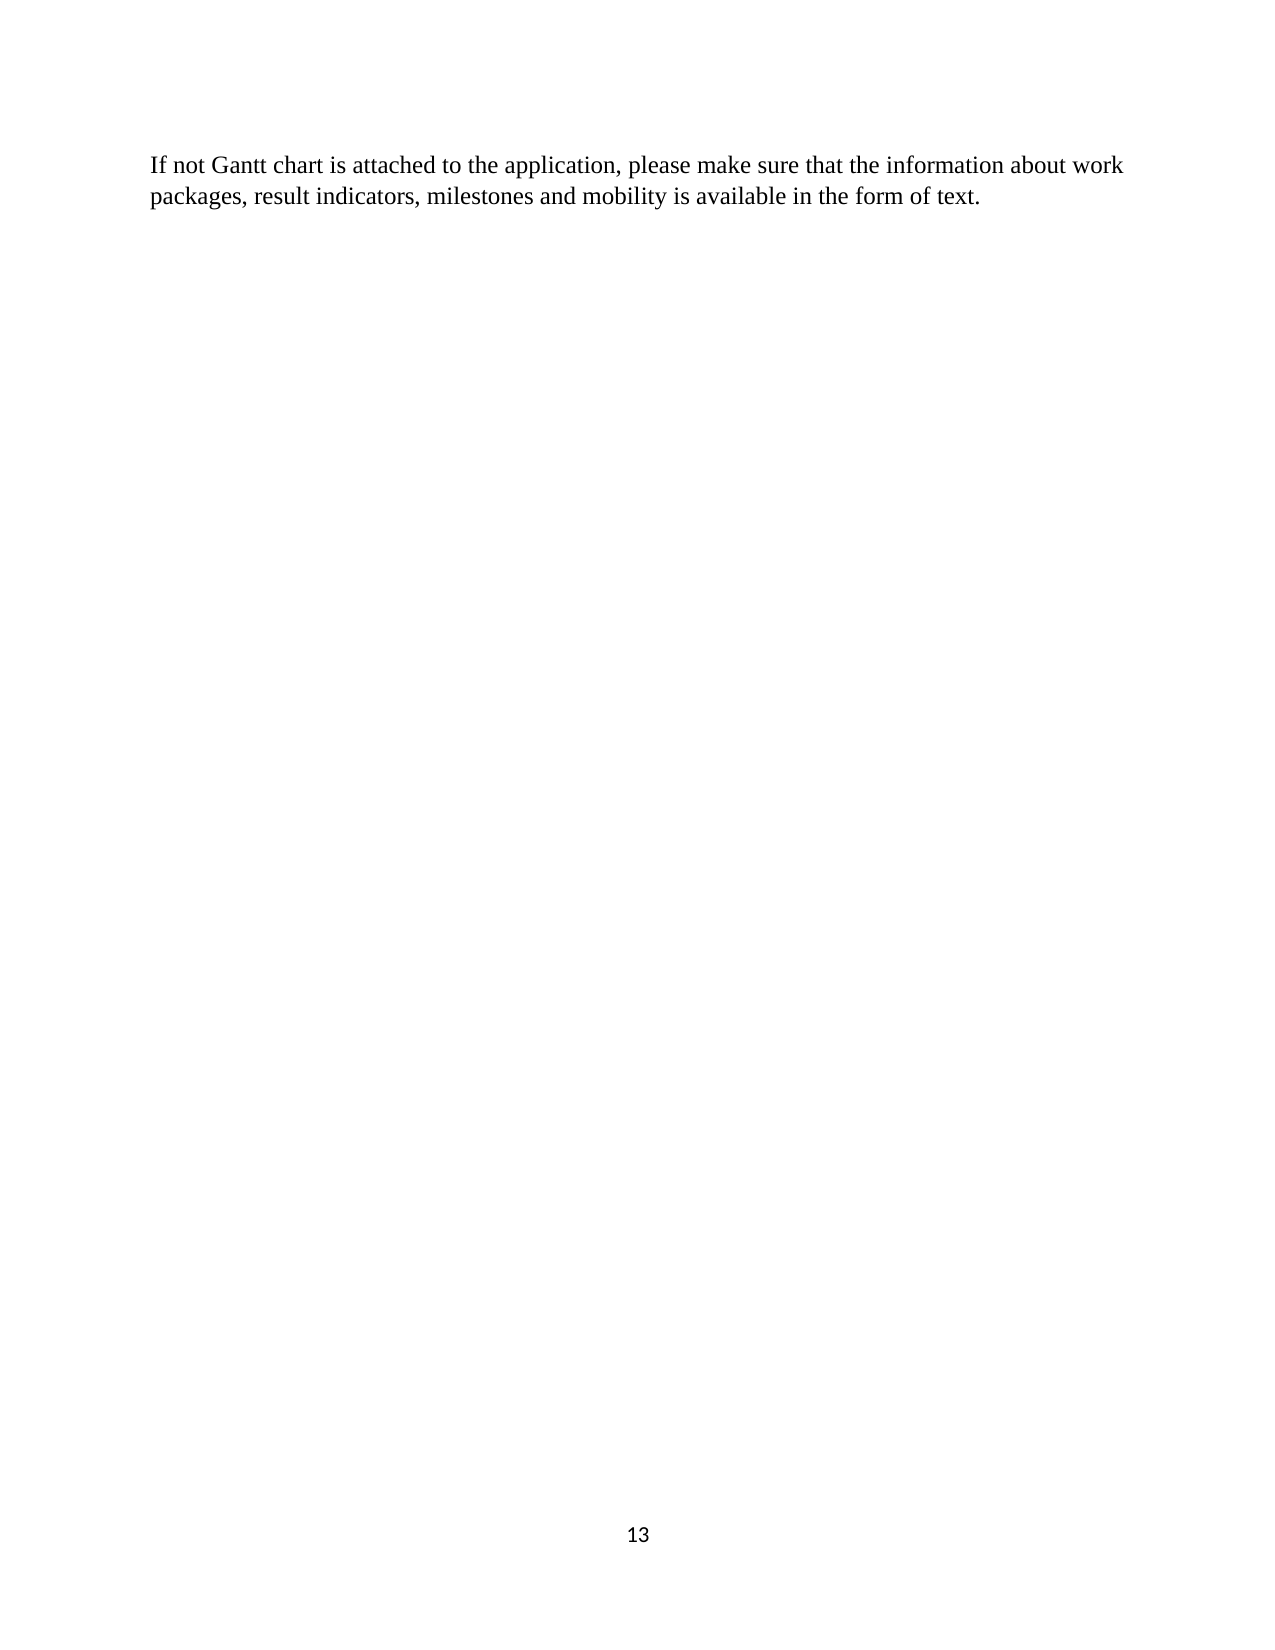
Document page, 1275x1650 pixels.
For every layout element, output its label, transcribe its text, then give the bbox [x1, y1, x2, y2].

text If not Gantt chart is attached to the application, please make sure that the information about work packages, result indicators, milestones and mobility is available in the form of text. [150, 150, 1125, 210]
